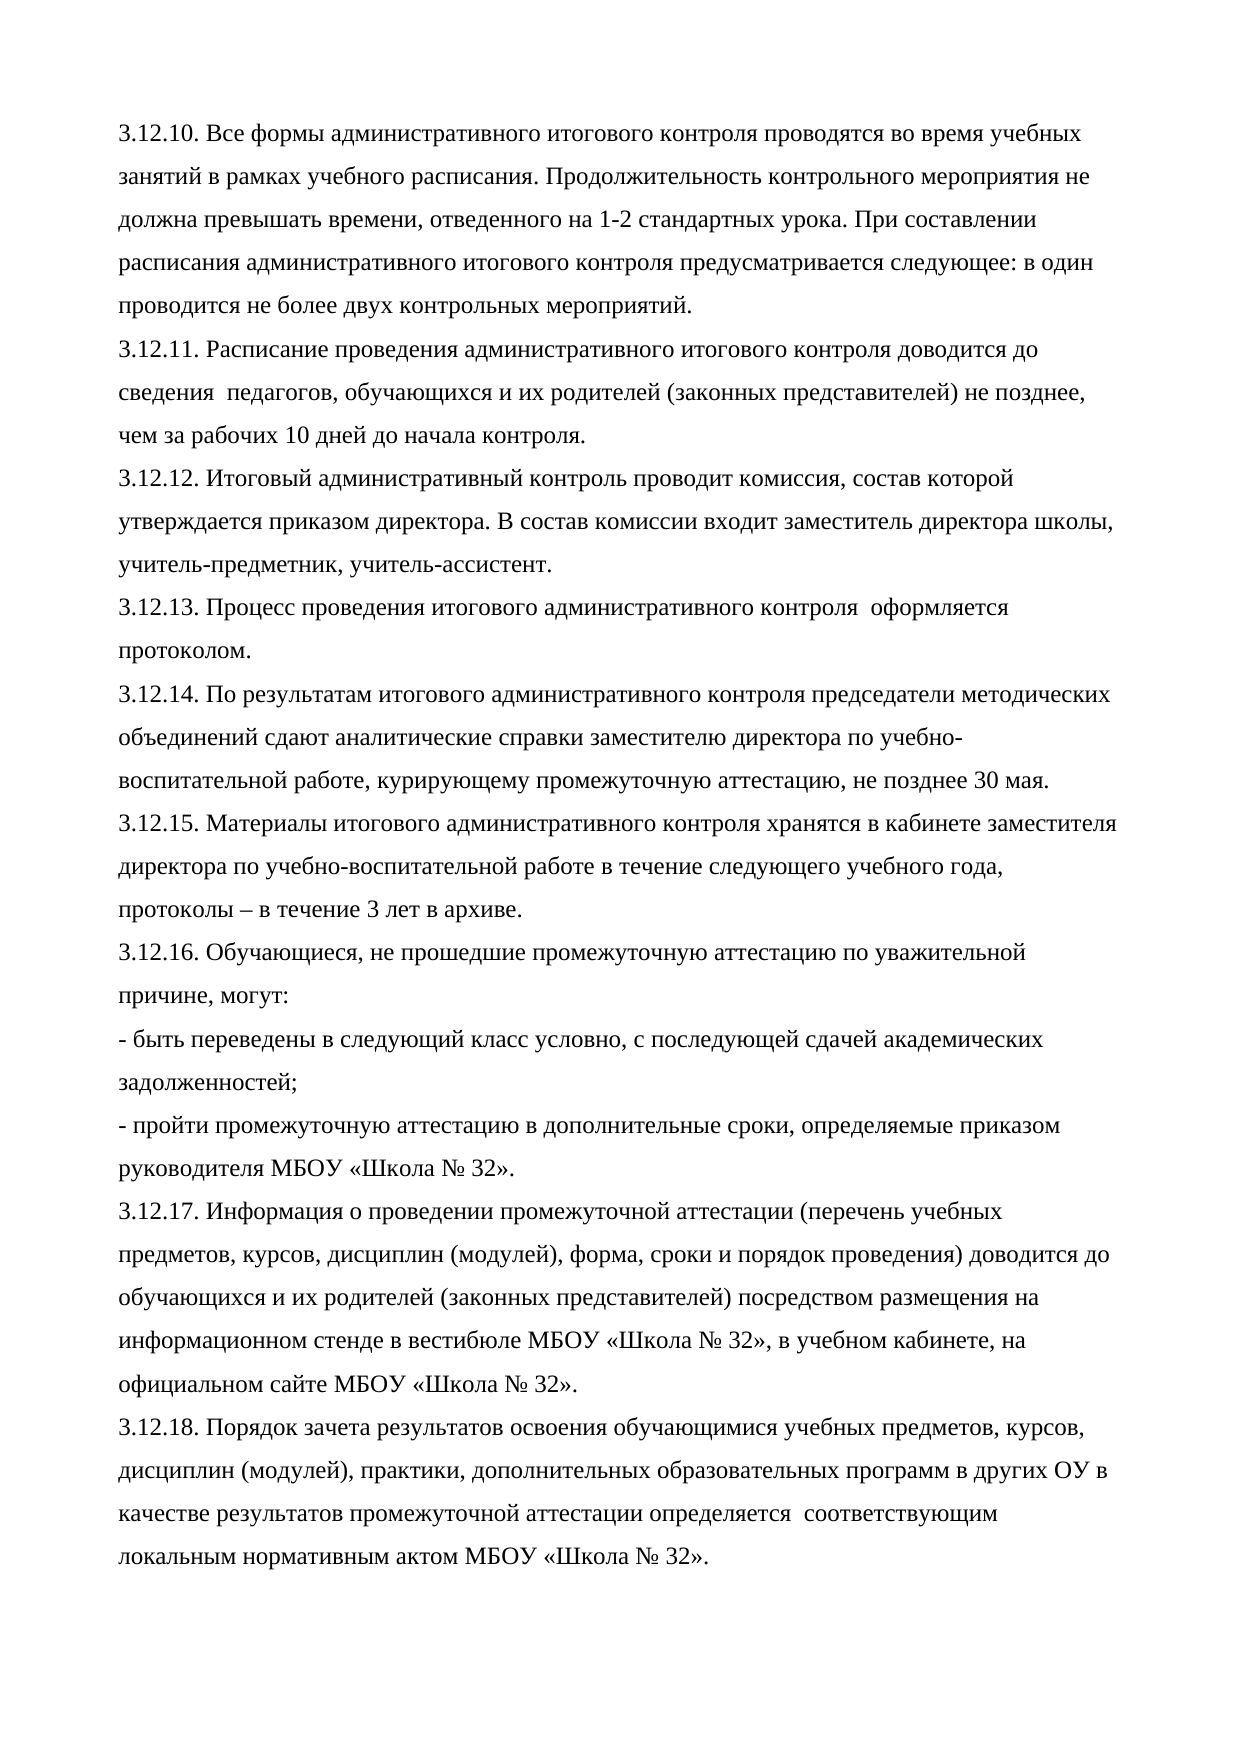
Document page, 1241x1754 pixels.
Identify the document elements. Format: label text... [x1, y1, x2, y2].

text 3.12.11. Расписание проведения административного итогового контроля доводится до сведения педагогов, обучающихся и их родителей (законных представителей) не позднее, чем за рабочих 10 дней до начала контроля. [118, 334, 1122, 449]
text 3.12.18. Порядок зачета результатов освоения обучающимися учебных предметов, курсов, дисциплин (модулей), практики, дополнительных образовательных программ в других ОУ в качестве результатов промежуточной аттестации определяется соответствующим локальным нормативным актом МБОУ «Школа № 32». [118, 1412, 1122, 1570]
text 3.12.10. Все формы административного итогового контроля проводятся во время учебных занятий в рамках учебного расписания. Продолжительность контрольного мероприятия не должна превышать времени, отведенного на 1-2 стандартных урока. При составлении расписания административного итогового контроля предусматривается следующее: в один проводится не более двух контрольных мероприятий. [118, 118, 1122, 319]
text 3.12.13. Процесс проведения итогового административного контроля оформляется протоколом. [118, 592, 1122, 664]
text 3.12.15. Материалы итогового административного контроля хранятся в кабинете заместителя директора по учебно-воспитательной работе в течение следующего учебного года, протоколы – в течение 3 лет в архиве. [118, 808, 1122, 923]
text 3.12.14. По результатам итогового административного контроля председатели методических объединений сдают аналитические справки заместителю директора по учебно-воспитательной работе, курирующему промежуточную аттестацию, не позднее 30 мая. [118, 679, 1122, 794]
text 3.12.16. Обучающиеся, не прошедшие промежуточную аттестацию по уважительной причине, могут: [118, 937, 1122, 1009]
text 3.12.12. Итоговый административный контроль проводит комиссия, состав которой утверждается приказом директора. В состав комиссии входит заместитель директора школы, учитель-предметник, учитель-ассистент. [118, 463, 1122, 578]
text - пройти промежуточную аттестацию в дополнительные сроки, определяемые приказом руководителя МБОУ «Школа № 32». [118, 1110, 1122, 1182]
text 3.12.17. Информация о проведении промежуточной аттестации (перечень учебных предметов, курсов, дисциплин (модулей), форма, сроки и порядок проведения) доводится до обучающихся и их родителей (законных представителей) посредством размещения на информационном стенде в вестибюле МБОУ «Школа № 32», в учебном кабинете, на официальном сайте МБОУ «Школа № 32». [118, 1196, 1122, 1397]
text - быть переведены в следующий класс условно, с последующей сдачей академических задолженностей; [118, 1024, 1122, 1096]
